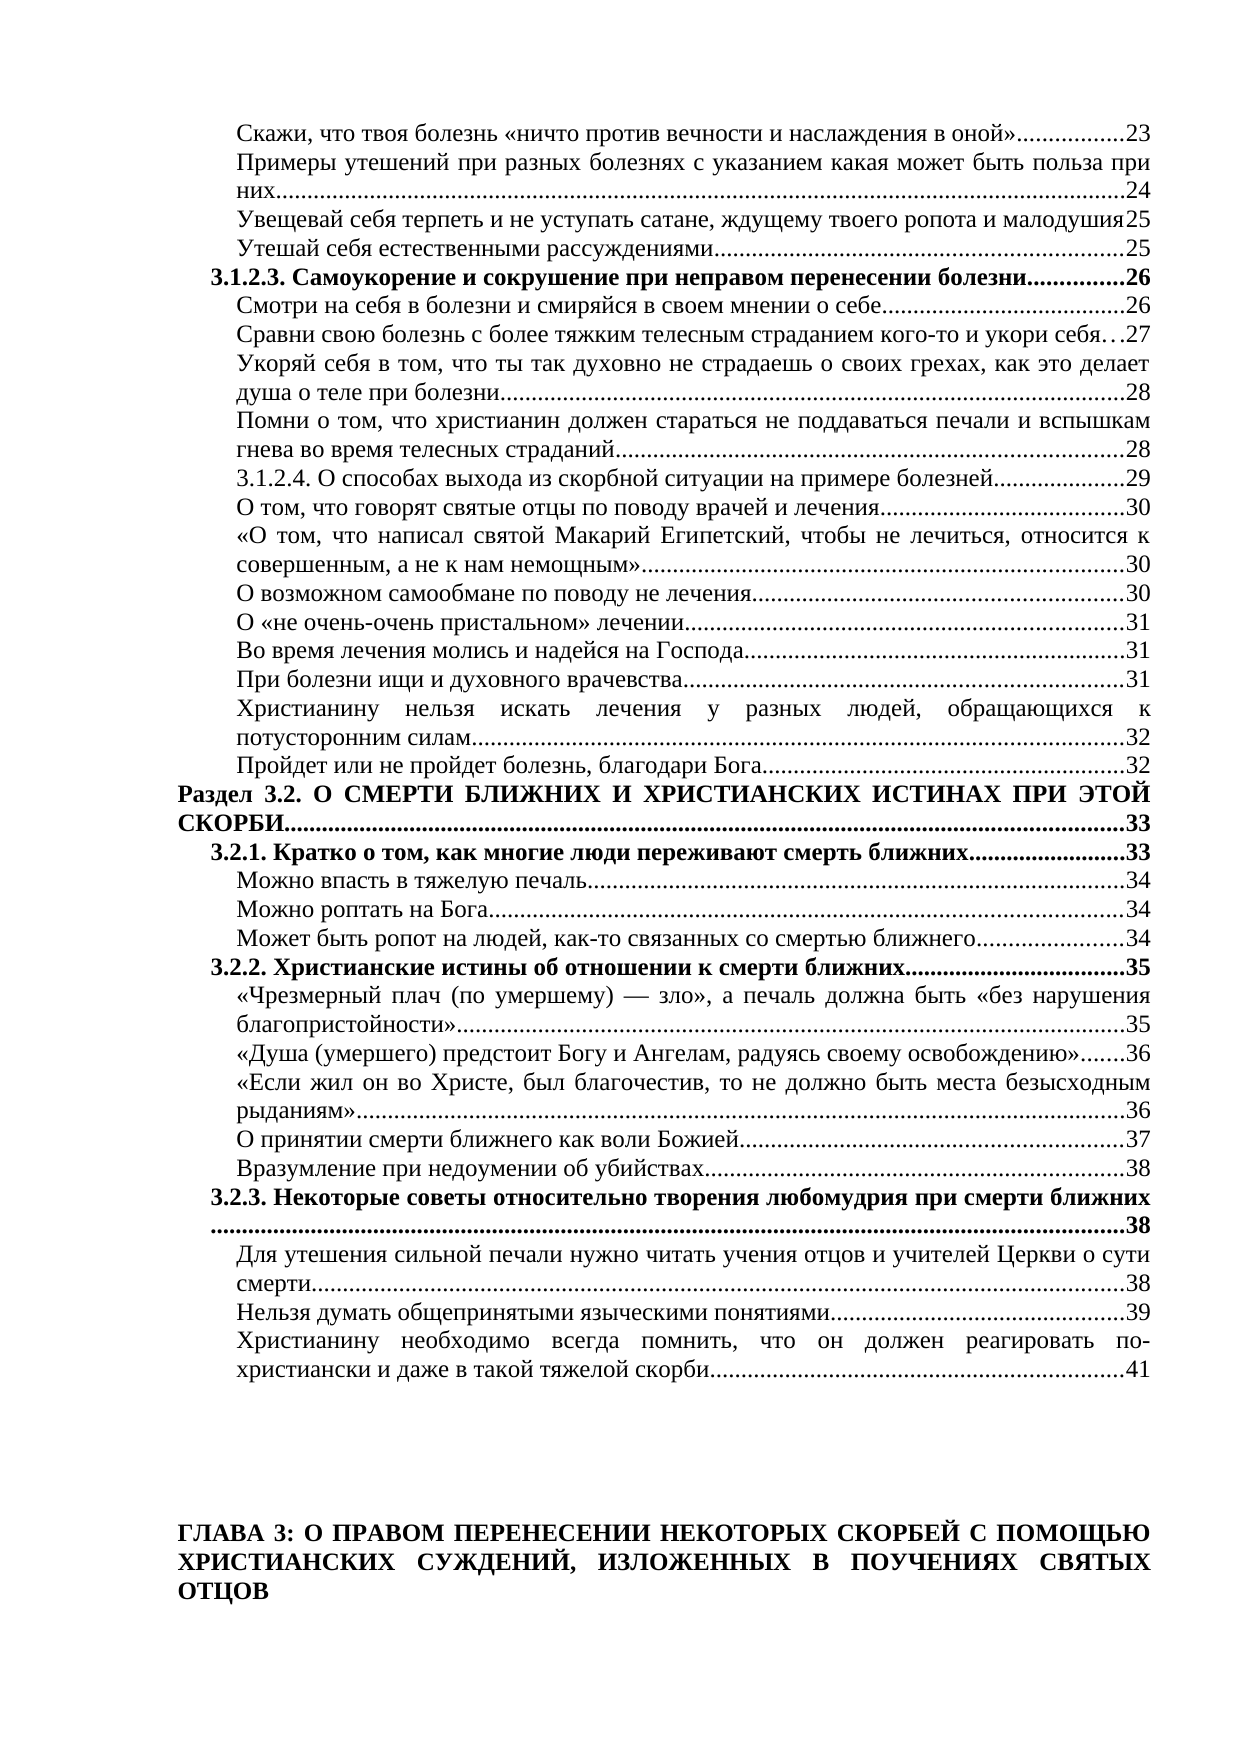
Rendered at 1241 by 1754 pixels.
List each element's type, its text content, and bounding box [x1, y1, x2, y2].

text Увещевай себя терпеть и не уступать сатане, ждущему твоего ропота и малодушия 25 [236, 204, 1152, 233]
text Вразумление при недоумении об убийствах 38 [236, 1153, 1152, 1182]
text Христианину необходимо всегда помнить, что он должен реагировать по-христиански и даже в такой тяжелой скорби 41 [236, 1326, 1152, 1383]
subtitle ГЛАВА 3: О ПРАВОМ ПЕРЕНЕСЕНИИ НЕКОТОРЫХ СКОРБЕЙ С ПОМОЩЬЮ ХРИСТИАНСКИХ СУЖДЕНИЙ, ИЗЛОЖЕННЫХ В ПОУЧЕНИЯХ СВЯТЫХ ОТЦОВ [177, 1518, 1152, 1604]
text 3.1.2.3. Самоукорение и сокрушение при неправом перенесении болезни 26 [210, 262, 1152, 291]
text О том, что говорят святые отцы по поводу врачей и лечения 30 [236, 492, 1152, 521]
text «Чрезмерный плач (по умершему) — зло», а печаль должна быть «без нарушения благопристойности» 35 [236, 981, 1152, 1038]
text О «не очень-очень пристальном» лечении 31 [236, 607, 1152, 636]
text Раздел 3.2. О СМЕРТИ БЛИЖНИХ И ХРИСТИАНСКИХ ИСТИНАХ ПРИ ЭТОЙ СКОРБИ 33 [177, 779, 1152, 837]
text Можно впасть в тяжелую печаль 34 [236, 866, 1152, 894]
text 3.1.2.4. О способах выхода из скорбной ситуации на примере болезней 29 [236, 463, 1152, 492]
text 3.2.2. Христианские истины об отношении к смерти ближних 35 [210, 952, 1152, 981]
text 3.2.1. Кратко о том, как многие люди переживают смерть ближних 33 [210, 837, 1152, 866]
text При болезни ищи и духовного врачевства 31 [236, 664, 1152, 693]
text «О том, что написал святой Макарий Египетский, чтобы не лечиться, относится к совершенным, а не к нам немощным» 30 [236, 521, 1152, 578]
text Укоряй себя в том, что ты так духовно не страдаешь о своих грехах, как это делает душа о теле при болезни 28 [236, 348, 1152, 406]
text Утешай себя естественными рассуждениями 25 [236, 233, 1152, 262]
text Может быть ропот на людей, как-то связанных со смертью ближнего 34 [236, 923, 1152, 952]
text Скажи, что твоя болезнь «ничто против вечности и наслаждения в оной» 23 [236, 118, 1152, 147]
text «Если жил он во Христе, был благочестив, то не должно быть места безысходным рыданиям» 36 [236, 1067, 1152, 1124]
text Помни о том, что христианин должен стараться не поддаваться печали и вспышкам гнева во время телесных страданий 28 [236, 406, 1152, 463]
text Примеры утешений при разных болезнях с указанием какая может быть польза при них 24 [236, 147, 1152, 204]
text Можно роптать на Бога 34 [236, 894, 1152, 923]
text Во время лечения молись и надейся на Господа 31 [236, 636, 1152, 664]
text Пройдет или не пройдет болезнь, благодари Бога 32 [236, 751, 1152, 779]
text О принятии смерти ближнего как воли Божией 37 [236, 1124, 1152, 1153]
text О возможном самообмане по поводу не лечения 30 [236, 578, 1152, 607]
text Нельзя думать общепринятыми языческими понятиями 39 [236, 1297, 1152, 1326]
text Смотри на себя в болезни и смиряйся в своем мнении о себе 26 [236, 291, 1152, 319]
text 3.2.3. Некоторые советы относительно творения любомудрия при смерти ближних 38 [210, 1182, 1152, 1239]
text Христианину нельзя искать лечения у разных людей, обращающихся к потусторонним силам 32 [236, 693, 1152, 751]
text Для утешения сильной печали нужно читать учения отцов и учителей Церкви о сути смерти 38 [236, 1239, 1152, 1297]
text «Душа (умершего) предстоит Богу и Ангелам, радуясь своему освобождению» 36 [236, 1038, 1152, 1067]
text Сравни свою болезнь с более тяжким телесным страданием кого-то и укори себя 27 [236, 319, 1152, 348]
